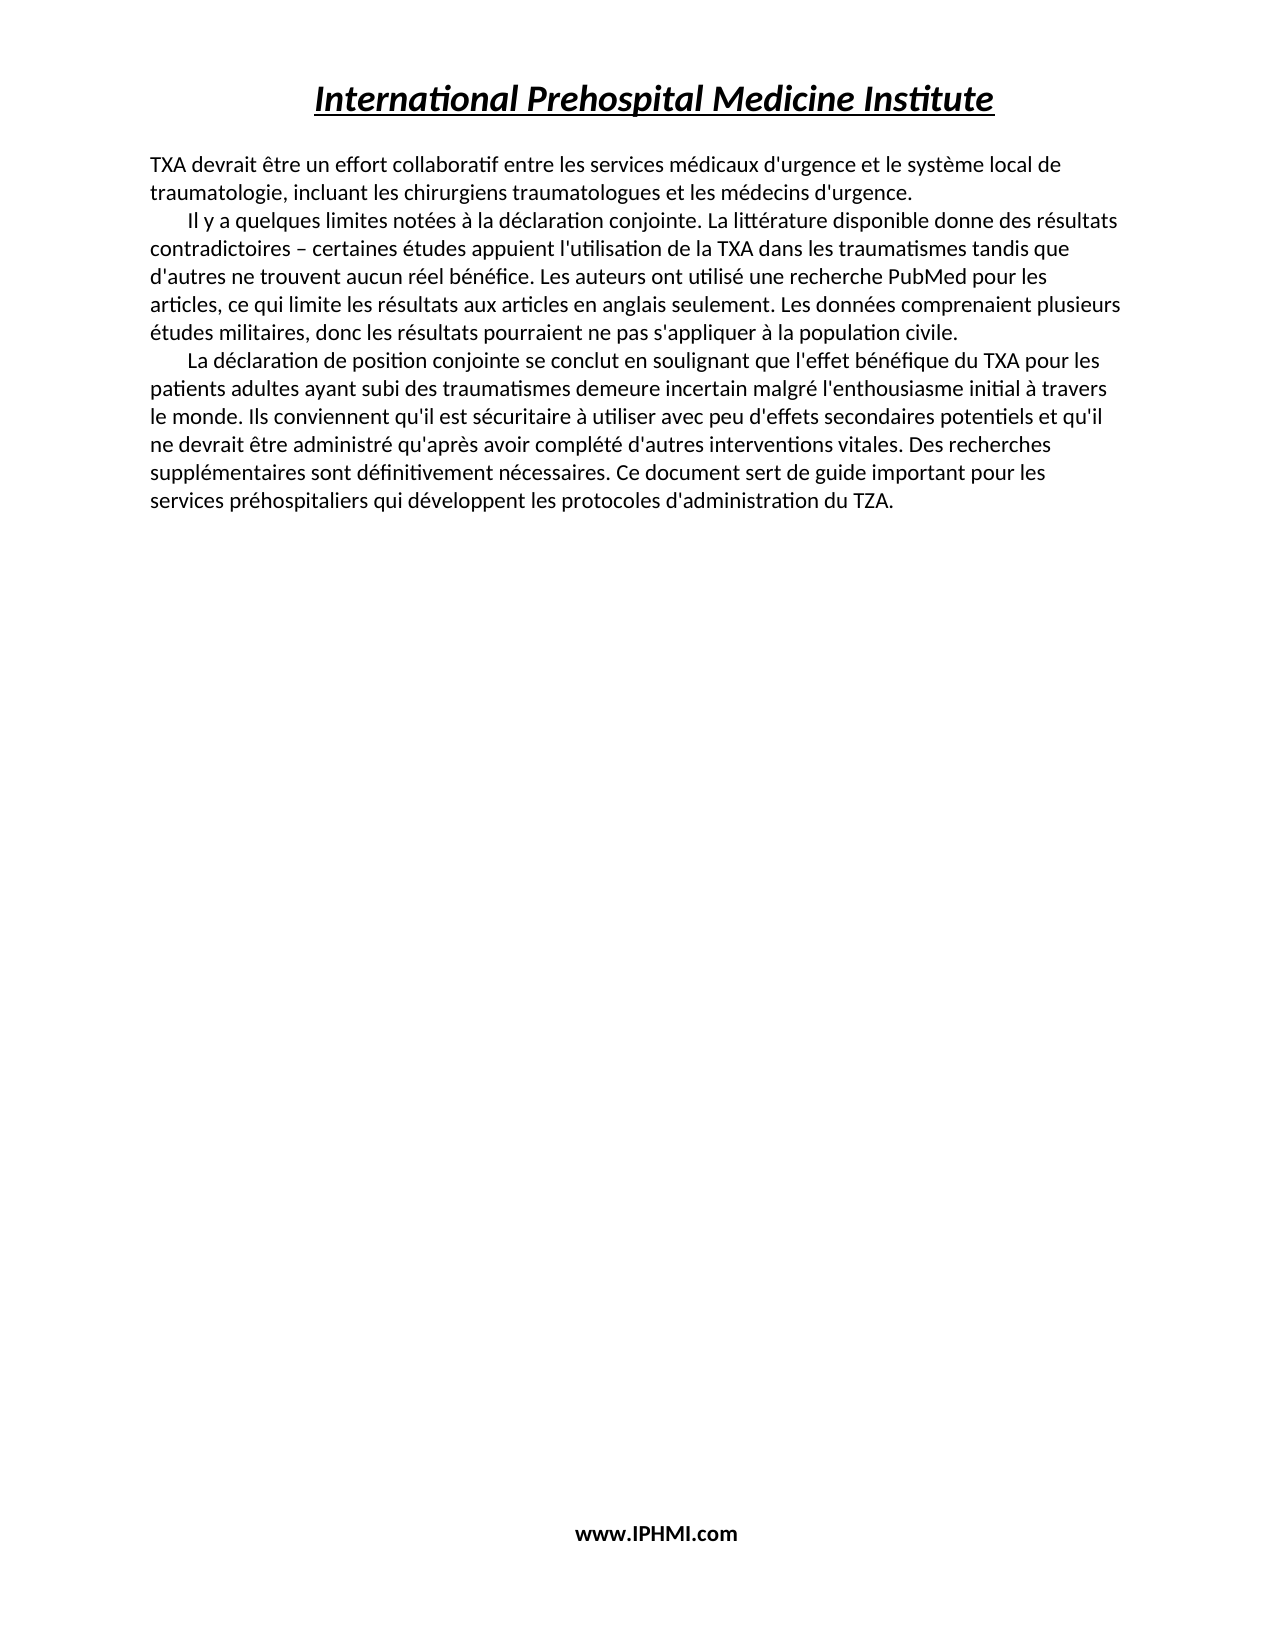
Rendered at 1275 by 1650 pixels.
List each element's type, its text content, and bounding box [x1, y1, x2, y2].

text Il y a quelques limites notées à la déclaration conjointe. La littérature disponible donne des résultats contradictoires – certaines études appuient l'utilisation de la TXA dans les traumatismes tandis que d'autres ne trouvent aucun réel bénéfice. Les auteurs ont utilisé une recherche PubMed pour les articles, ce qui limite les résultats aux articles en anglais seulement. Les données comprenaient plusieurs études militaires, donc les résultats pourraient ne pas s'appliquer à la population civile. [150, 206, 1125, 346]
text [150, 150, 1125, 206]
text La déclaration de position conjointe se conclut en soulignant que l'effet bénéfique du TXA pour les patients adultes ayant subi des traumatismes demeure incertain malgré l'enthousiasme initial à travers le monde. Ils conviennent qu'il est sécuritaire à utiliser avec peu d'effets secondaires potentiels et qu'il ne devrait être administré qu'après avoir complété d'autres interventions vitales. Des recherches supplémentaires sont définitivement nécessaires. Ce document sert de guide important pour les services préhospitaliers qui développent les protocoles d'administration du TZA. [150, 346, 1125, 514]
